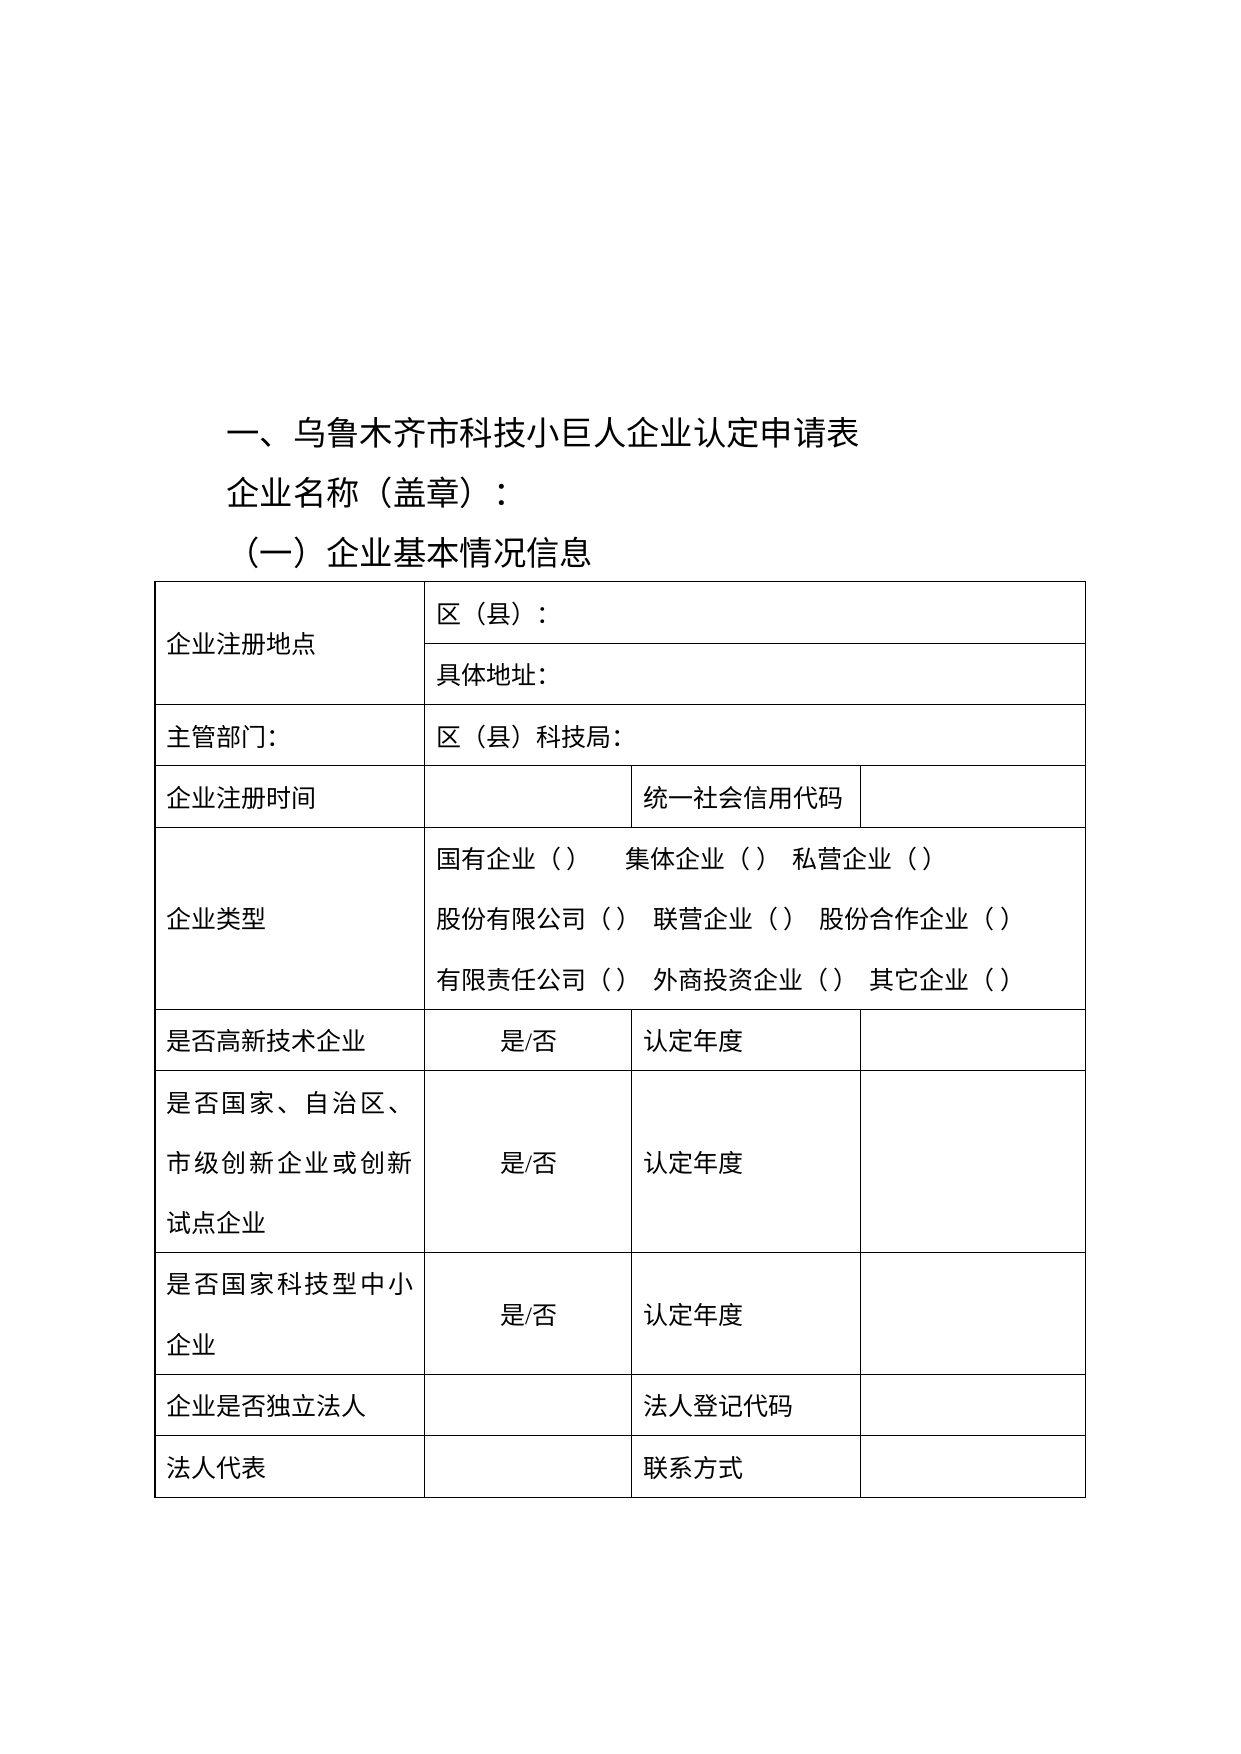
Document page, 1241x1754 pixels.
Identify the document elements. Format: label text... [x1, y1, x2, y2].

table_cell [425, 766, 631, 827]
table_cell [425, 1375, 631, 1435]
table_cell 是否国家科技型中小企业 [156, 1253, 424, 1374]
table_cell 国有企业（ ） 集体企业（ ） 私营企业（ ） 股份有限公司（ ） 联营企业（ ） 股份合作企业（ ） 有限责任公司（ ） 外商投资企业（ ） 其它企业（ ） [425, 828, 1085, 1009]
table_cell 认定年度 [632, 1010, 860, 1070]
table_header 企业注册地点 [156, 582, 424, 704]
table_cell [861, 1010, 1085, 1070]
table_cell 具体地址： [425, 644, 1085, 704]
table_cell [425, 1436, 631, 1497]
table_cell 统一社会信用代码 [632, 766, 860, 827]
table_cell 是否高新技术企业 [156, 1010, 424, 1070]
table_cell 联系方式 [632, 1436, 860, 1497]
table_cell 是/否 [425, 1253, 631, 1374]
text 一、乌鲁木齐市科技小巨人企业认定申请表 [159, 400, 1081, 461]
table_cell 主管部门： [156, 705, 424, 765]
table_cell 是/否 [425, 1071, 631, 1252]
table_cell [861, 1436, 1085, 1497]
table_cell [861, 1071, 1085, 1252]
table_cell 认定年度 [632, 1253, 860, 1374]
table_header 区（县）： [425, 582, 1085, 643]
text （一）企业基本情况信息 [159, 521, 1081, 581]
table_cell 法人代表 [156, 1436, 424, 1497]
table_cell 是否国家、自治区、市级创新企业或创新试点企业 [156, 1071, 424, 1252]
table_cell 企业注册时间 [156, 766, 424, 827]
table_cell [861, 1253, 1085, 1374]
table_cell 法人登记代码 [632, 1375, 860, 1435]
table_cell [861, 766, 1085, 827]
text 企业名称（盖章）： [159, 461, 1081, 521]
table_cell 是/否 [425, 1010, 631, 1070]
table_cell [861, 1375, 1085, 1435]
table_cell 区（县）科技局： [425, 705, 1085, 765]
table_cell 企业类型 [156, 828, 424, 1009]
table_cell 认定年度 [632, 1071, 860, 1252]
table_cell 企业是否独立法人 [156, 1375, 424, 1435]
